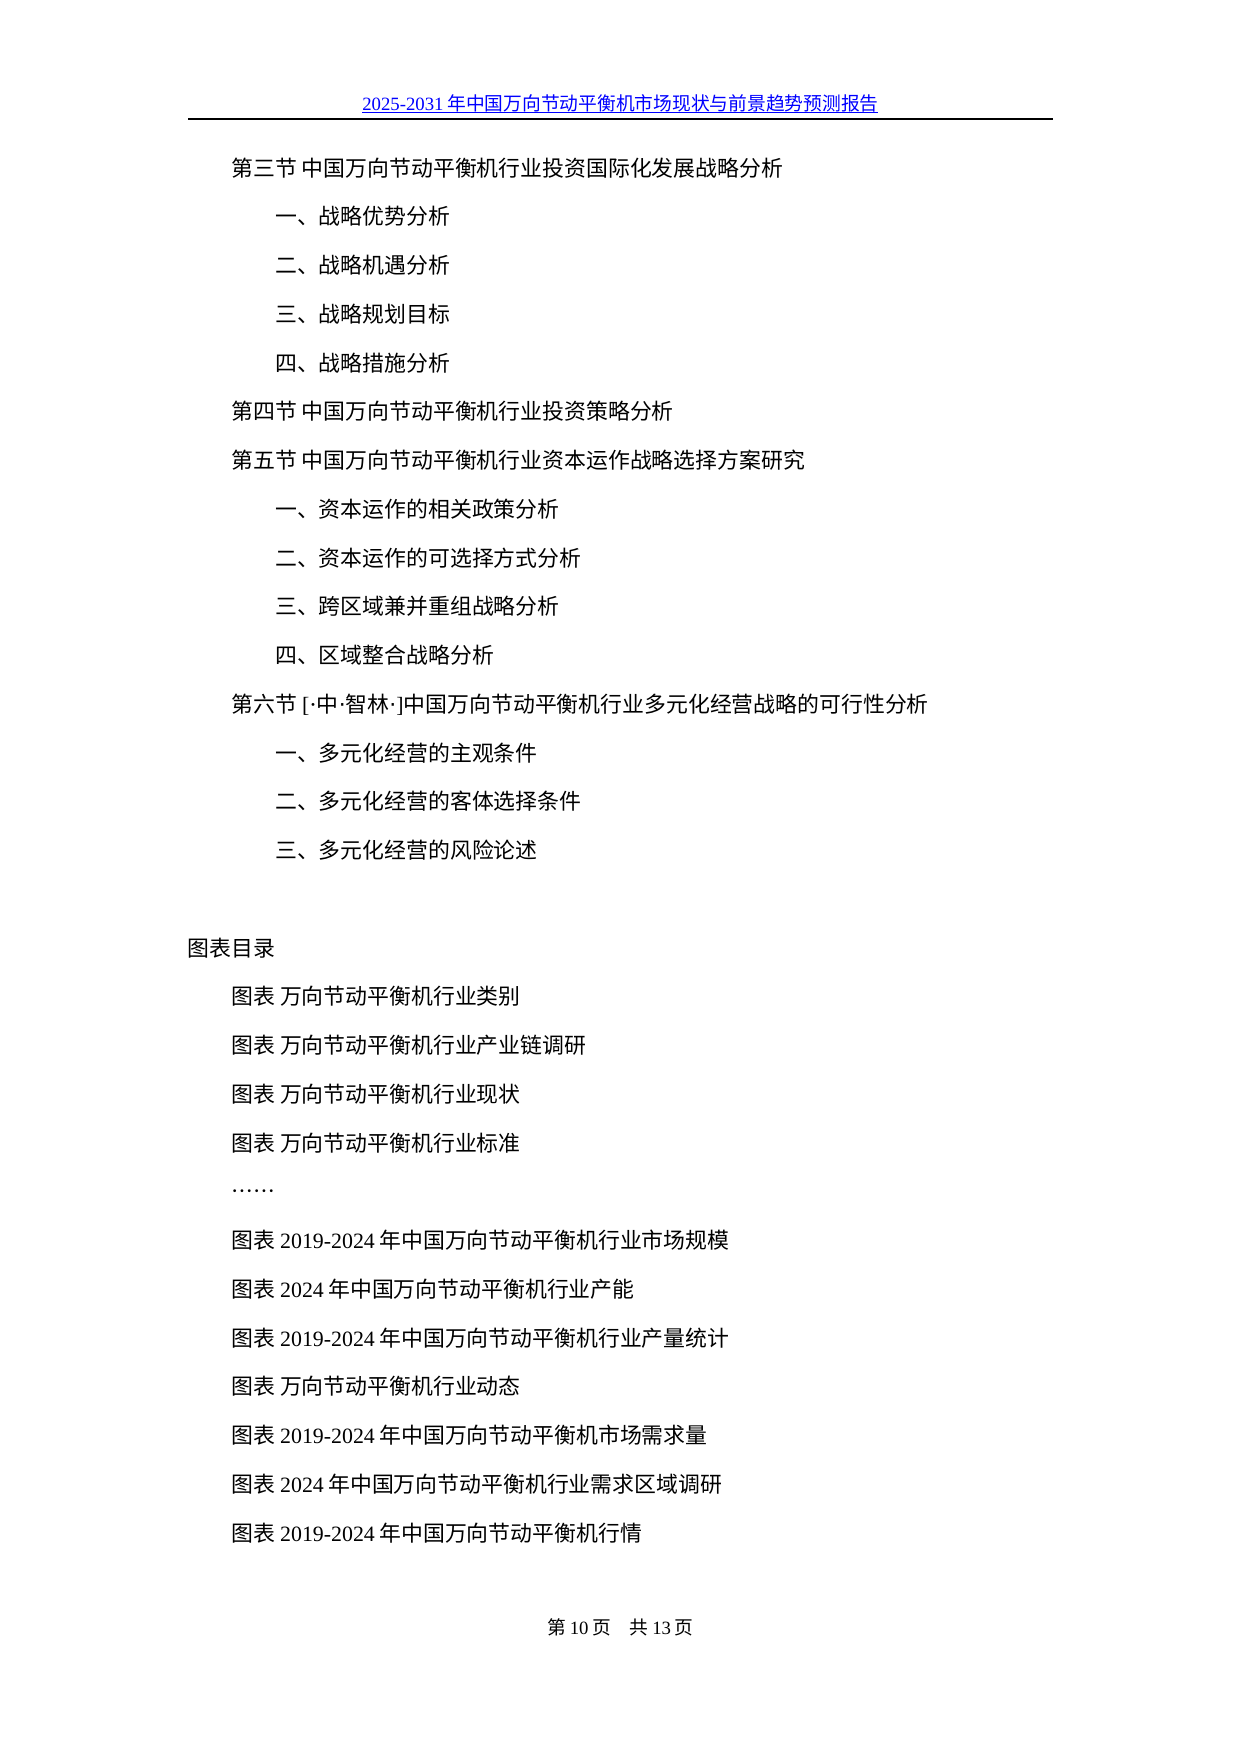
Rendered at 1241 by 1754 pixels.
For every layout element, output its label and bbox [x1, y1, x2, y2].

text [187, 150, 1053, 1548]
